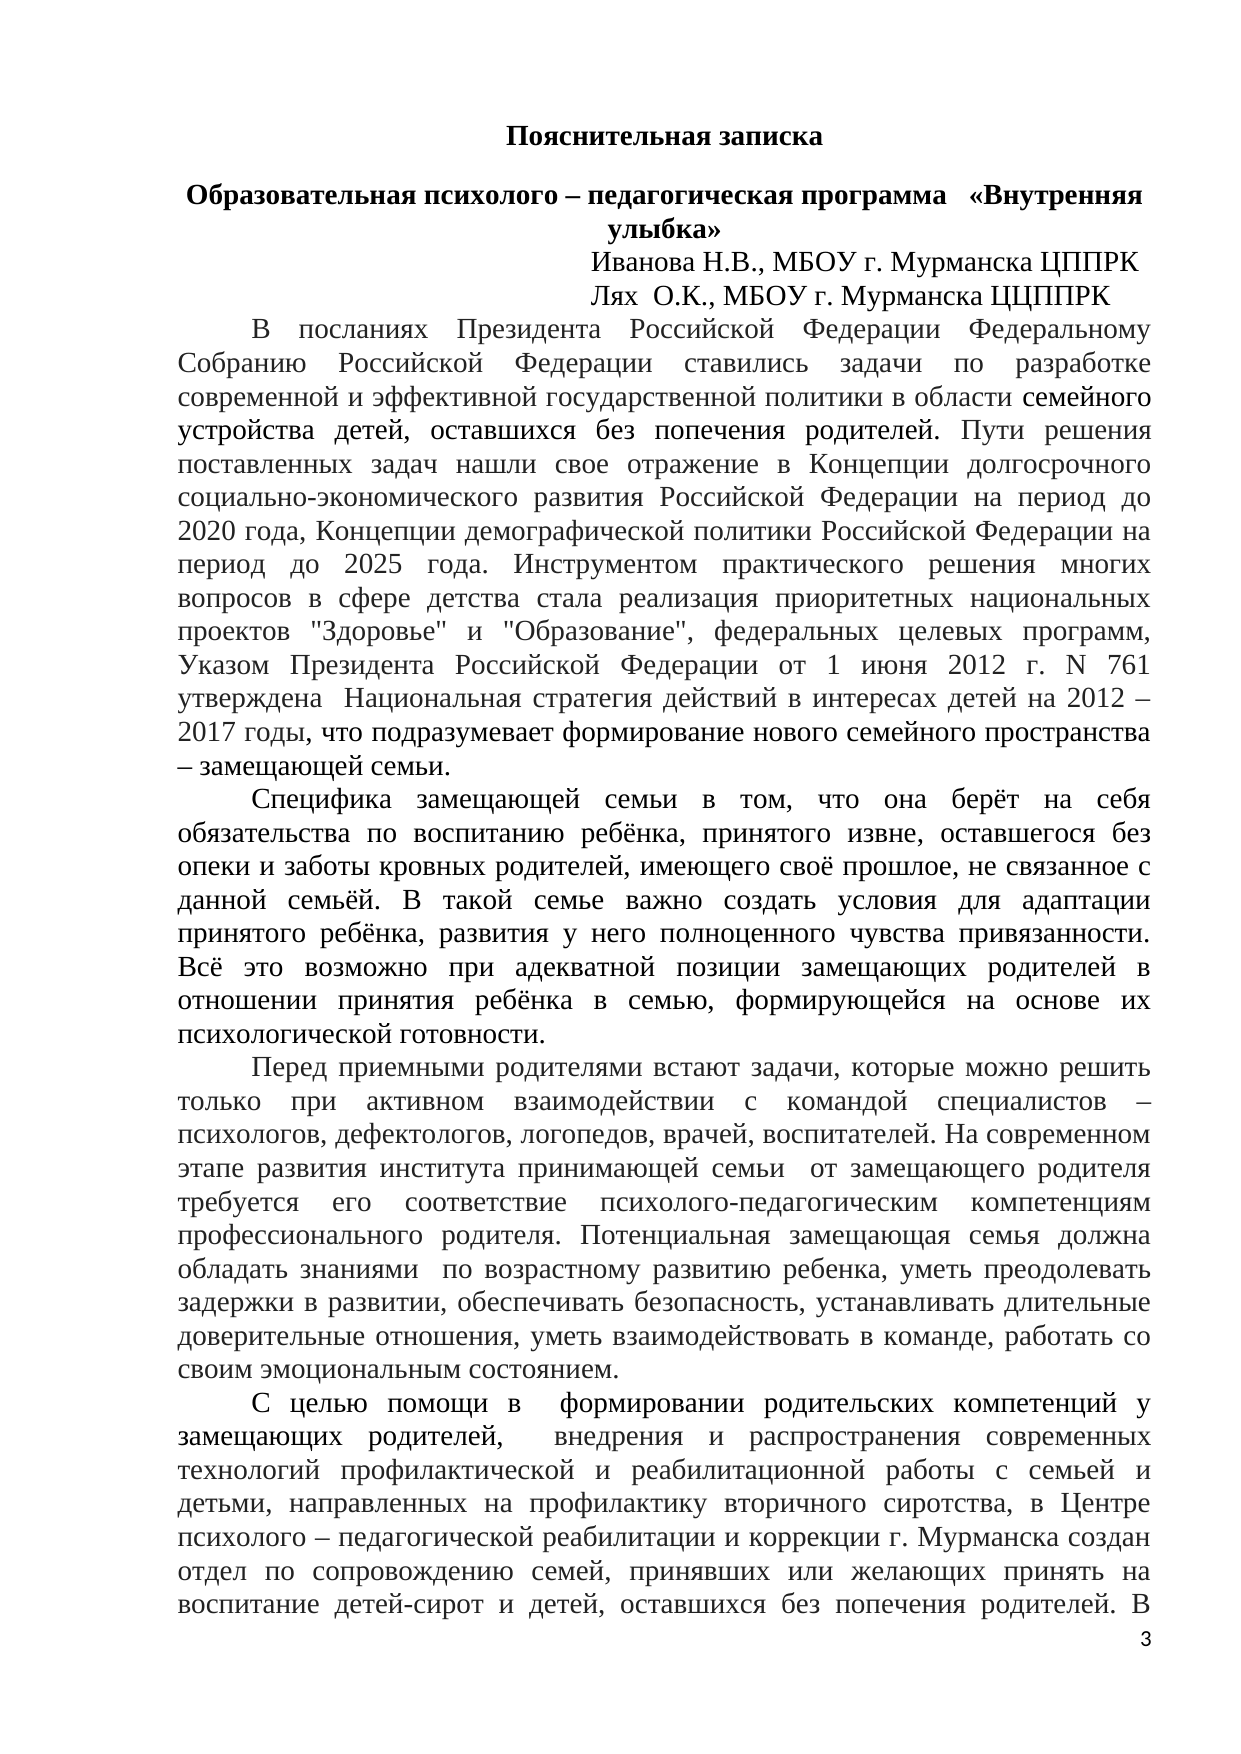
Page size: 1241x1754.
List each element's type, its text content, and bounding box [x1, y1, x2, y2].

text Перед приемными родителями встают задачи, которые можно решить только при активном взаимодействии с командой специалистов – психологов, дефектологов, логопедов, врачей, воспитателей. На современном этапе развития института принимающей семьи от замещающего родителя требуется его соответствие психолого-педагогическим компетенциям профессионального родителя. Потенциальная замещающая семья должна обладать знаниями по возрастному развитию ребенка, уметь преодолевать задержки в развитии, обеспечивать безопасность, устанавливать длительные доверительные отношения, уметь взаимодействовать в команде, работать со своим эмоциональным состоянием. [177, 1049, 1152, 1385]
text В посланиях Президента Российской Федерации Федеральному Собранию Российской Федерации ставились задачи по разработке современной и эффективной государственной политики в области семейного устройства детей, оставшихся без попечения родителей. Пути решения поставленных задач нашли свое отражение в Концепции долгосрочного социально-экономического развития Российской Федерации на период до 2020 года, Концепции демографической политики Российской Федерации на период до 2025 года. Инструментом практического решения многих вопросов в сфере детства стала реализация приоритетных национальных проектов "Здоровье" и "Образование", федеральных целевых программ, Указом Президента Российской Федерации от 1 июня . N 761 утверждена Национальная стратегия действий в интересах детей на 2012 – 2017 годы, что подразумевает формирование нового семейного пространства – замещающей семьи. [177, 312, 1152, 781]
text Специфика замещающей семьи в том, что она берёт на себя обязательства по воспитанию ребёнка, принятого извне, оставшегося без опеки и заботы кровных родителей, имеющего своё прошлое, не связанное с данной семьёй. В такой семье важно создать условия для адаптации принятого ребёнка, развития у него полноценного чувства привязанности. Всё это возможно при адекватной позиции замещающих родителей в отношении принятия ребёнка в семью, формирующейся на основе их психологической готовности. [177, 781, 1152, 1049]
text Иванова Н.В., МБОУ г. Мурманска ЦППРК [591, 244, 1152, 278]
text Лях О.К., МБОУ г. Мурманска ЦЦППРК [591, 278, 1152, 312]
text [177, 1385, 1152, 1620]
text Пояснительная записка [177, 118, 1152, 152]
text Образовательная психолого – педагогическая программа «Внутренняя улыбка» [177, 177, 1152, 244]
